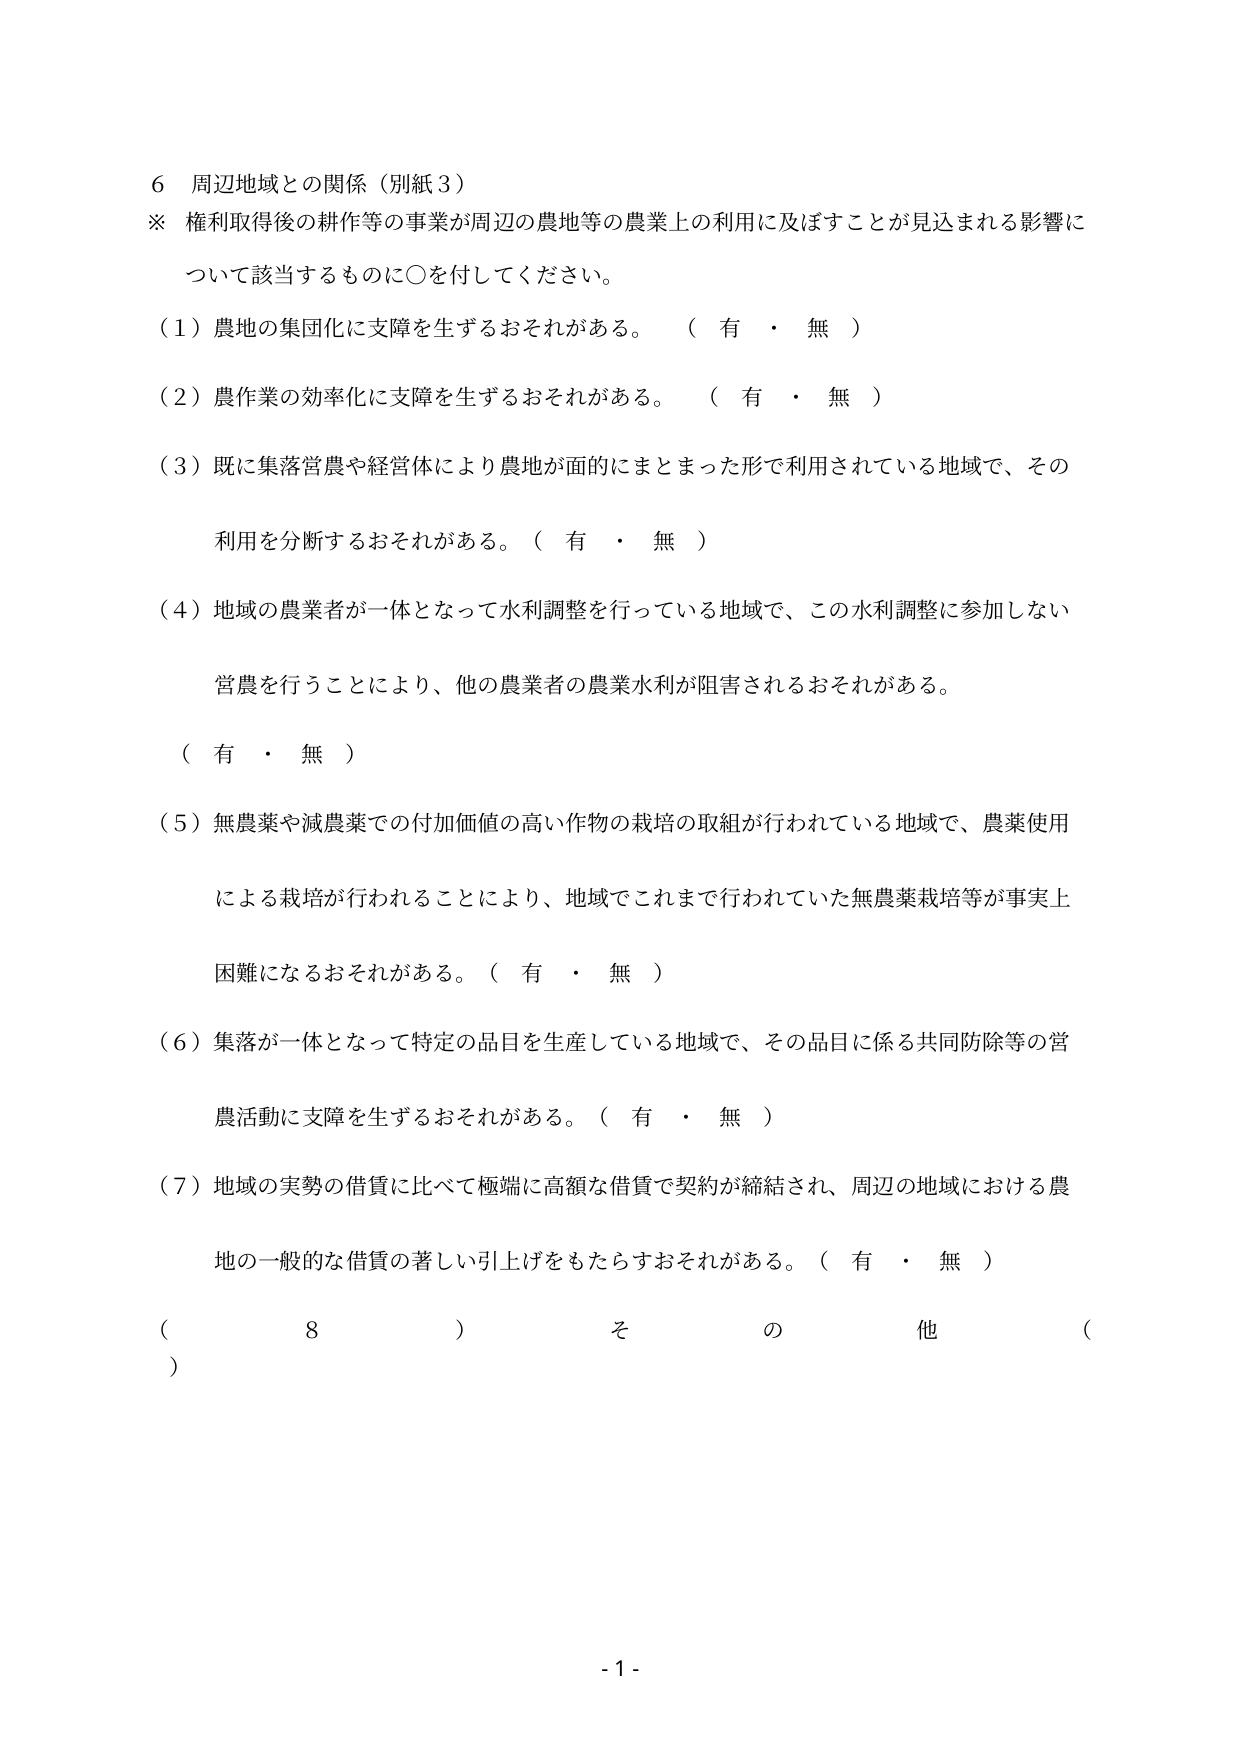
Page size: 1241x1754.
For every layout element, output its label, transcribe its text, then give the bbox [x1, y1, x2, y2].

text （４）地域の農業者が一体となって水利調整を行っている地域で、この水利調整に参加しない営農を行うことにより、他の農業者の農業水利が阻害されるおそれがある。 [148, 590, 1092, 703]
text （ 有 ・ 無 ） [169, 734, 1092, 772]
text （６）集落が一体となって特定の品目を生産している地域で、その品目に係る共同防除等の営農活動に支障を生ずるおそれがある。（ 有 ・ 無 ） [148, 1022, 1092, 1135]
list 権利取得後の耕作等の事業が周辺の農地等の農業上の利用に及ぼすことが見込まれる影響に [148, 202, 1092, 239]
text ついて該当するものに○を付してください。 [185, 255, 1092, 293]
text （７）地域の実勢の借賃に比べて極端に高額な借賃で契約が締結され、周辺の地域における農地の一般的な借賃の著しい引上げをもたらすおそれがある。（ 有 ・ 無 ） [148, 1166, 1092, 1279]
text （２）農作業の効率化に支障を生ずるおそれがある。 （ 有 ・ 無 ） [148, 377, 1092, 415]
text ６ 周辺地域との関係（別紙３） [148, 164, 1092, 202]
text （５）無農薬や減農薬での付加価値の高い作物の栽培の取組が行われている地域で、農薬使用による栽培が行われることにより、地域でこれまで行われていた無農薬栽培等が事実上困難になるおそれがある。（ 有 ・ 無 ） [148, 803, 1092, 991]
text （１）農地の集団化に支障を生ずるおそれがある。 （ 有 ・ 無 ） [148, 308, 1092, 346]
text （８）その他（ ） [148, 1310, 1092, 1385]
text （３）既に集落営農や経営体により農地が面的にまとまった形で利用されている地域で、その利用を分断するおそれがある。（ 有 ・ 無 ） [148, 446, 1092, 559]
